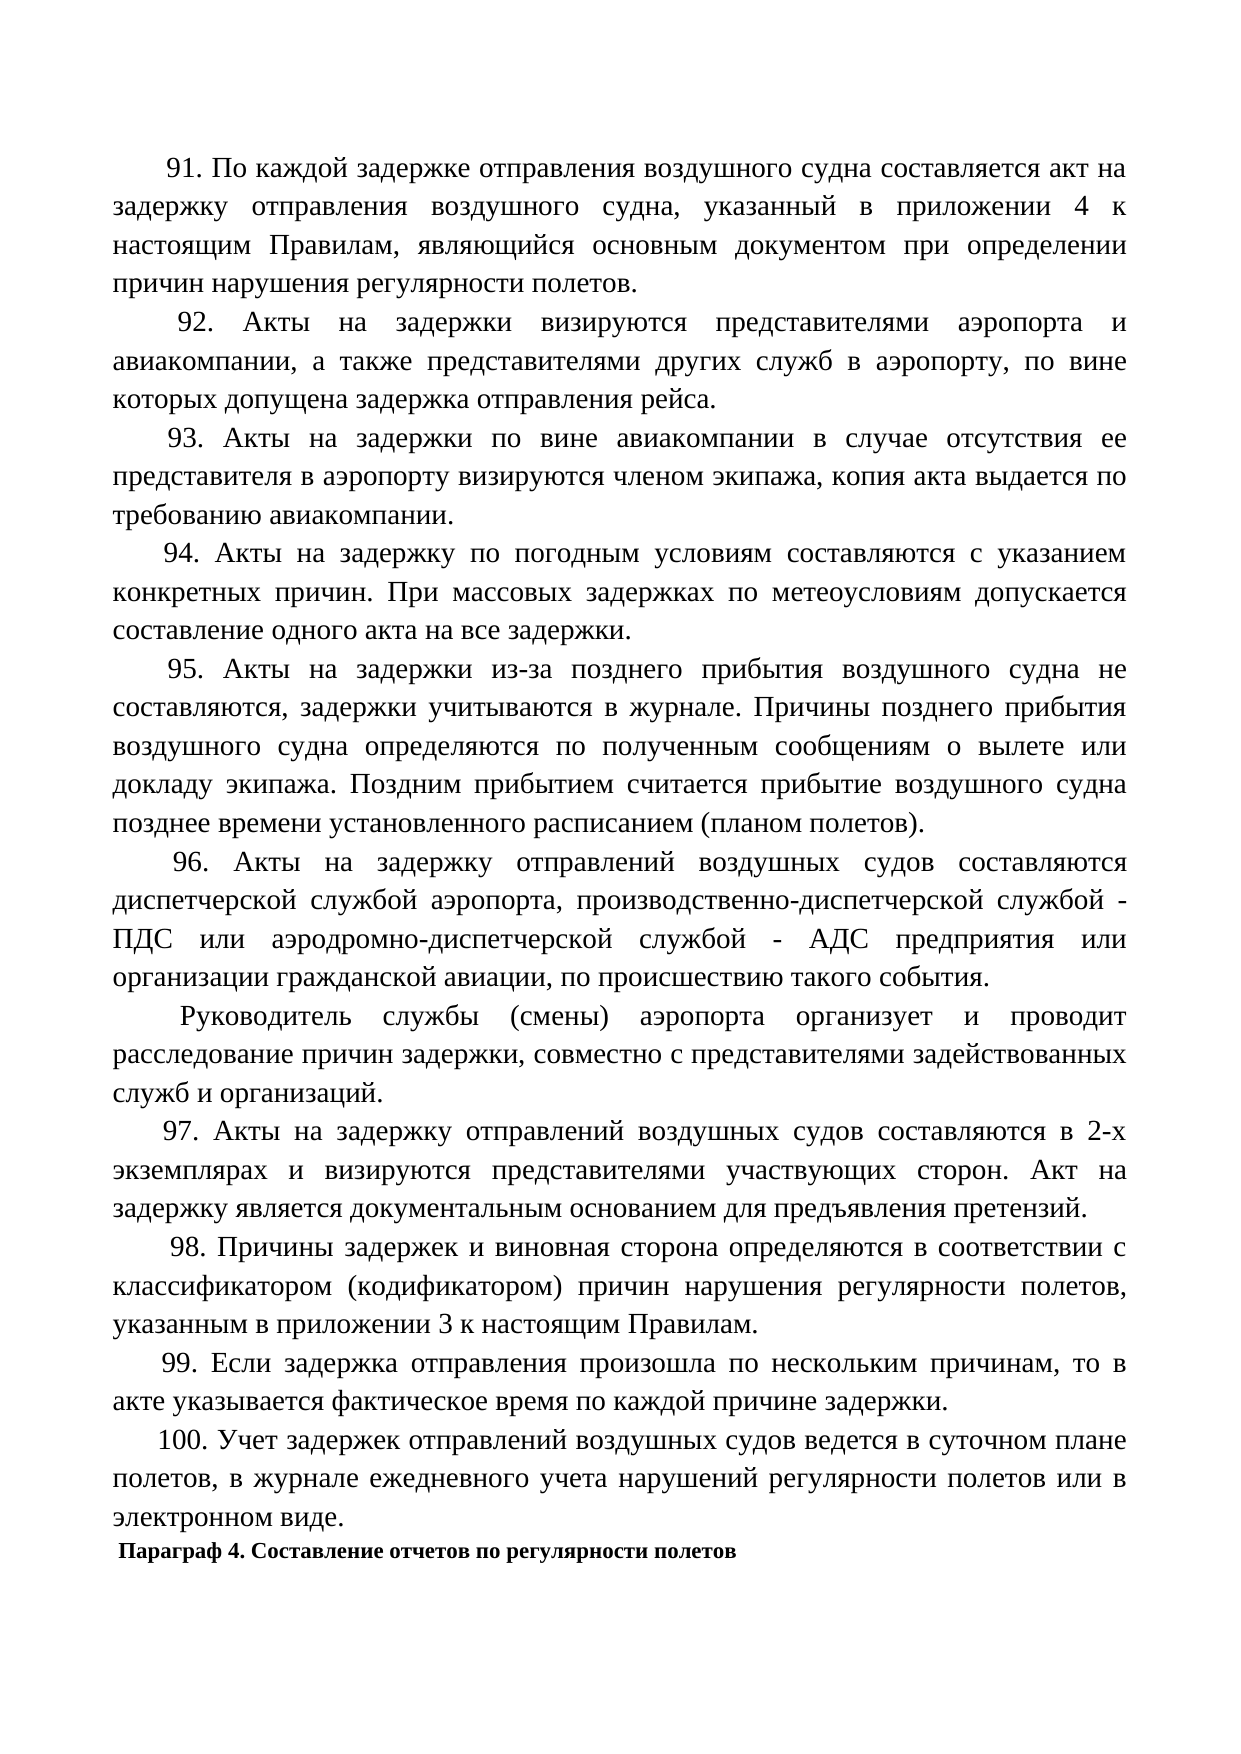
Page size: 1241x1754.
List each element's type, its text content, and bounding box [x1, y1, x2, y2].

text 93. Акты на задержки по вине авиакомпании в случае отсутствия ее представителя в аэропорту визируются членом экипажа, копия акта выдается по требованию авиакомпании. [112, 420, 1128, 530]
text 92. Акты на задержки визируются представителями аэропорта и авиакомпании, а также представителями других служб в аэропорту, по вине которых допущена задержка отправления рейса. [112, 304, 1128, 415]
text Параграф 4. Составление отчетов по регулярности полетов [112, 1537, 1128, 1564]
text 96. Акты на задержку отправлений воздушных судов составляются диспетчерской службой аэропорта, производственно-диспетчерской службой - ПДС или аэродромно-диспетчерской службой - АДС предприятия или организации гражданской авиации, по происшествию такого события. [112, 844, 1128, 993]
text 100. Учет задержек отправлений воздушных судов ведется в суточном плане полетов, в журнале ежедневного учета нарушений регулярности полетов или в электронном виде. [112, 1422, 1128, 1532]
text 98. Причины задержек и виновная сторона определяются в соответствии с классификатором (кодификатором) причин нарушения регулярности полетов, указанным в приложении 3 к настоящим Правилам. [112, 1229, 1128, 1340]
text 99. Если задержка отправления произошла по нескольким причинам, то в акте указывается фактическое время по каждой причине задержки. [112, 1345, 1128, 1417]
text Руководитель службы (смены) аэропорта организует и проводит расследование причин задержки, совместно с представителями задействованных служб и организаций. [112, 998, 1128, 1108]
text 97. Акты на задержку отправлений воздушных судов составляются в 2-х экземплярах и визируются представителями участвующих сторон. Акт на задержку является документальным основанием для предъявления претензий. [112, 1113, 1128, 1224]
text 95. Акты на задержки из-за позднего прибытия воздушного судна не составляются, задержки учитываются в журнале. Причины позднего прибытия воздушного судна определяются по полученным сообщениям о вылете или докладу экипажа. Поздним прибытием считается прибытие воздушного судна позднее времени установленного расписанием (планом полетов). [112, 651, 1128, 839]
text 94. Акты на задержку по погодным условиям составляются с указанием конкретных причин. При массовых задержках по метеоусловиям допускается составление одного акта на все задержки. [112, 535, 1128, 646]
text 91. По каждой задержке отправления воздушного судна составляется акт на задержку отправления воздушного судна, указанный в приложении 4 к настоящим Правилам, являющийся основным документом при определении причин нарушения регулярности полетов. [112, 150, 1128, 299]
